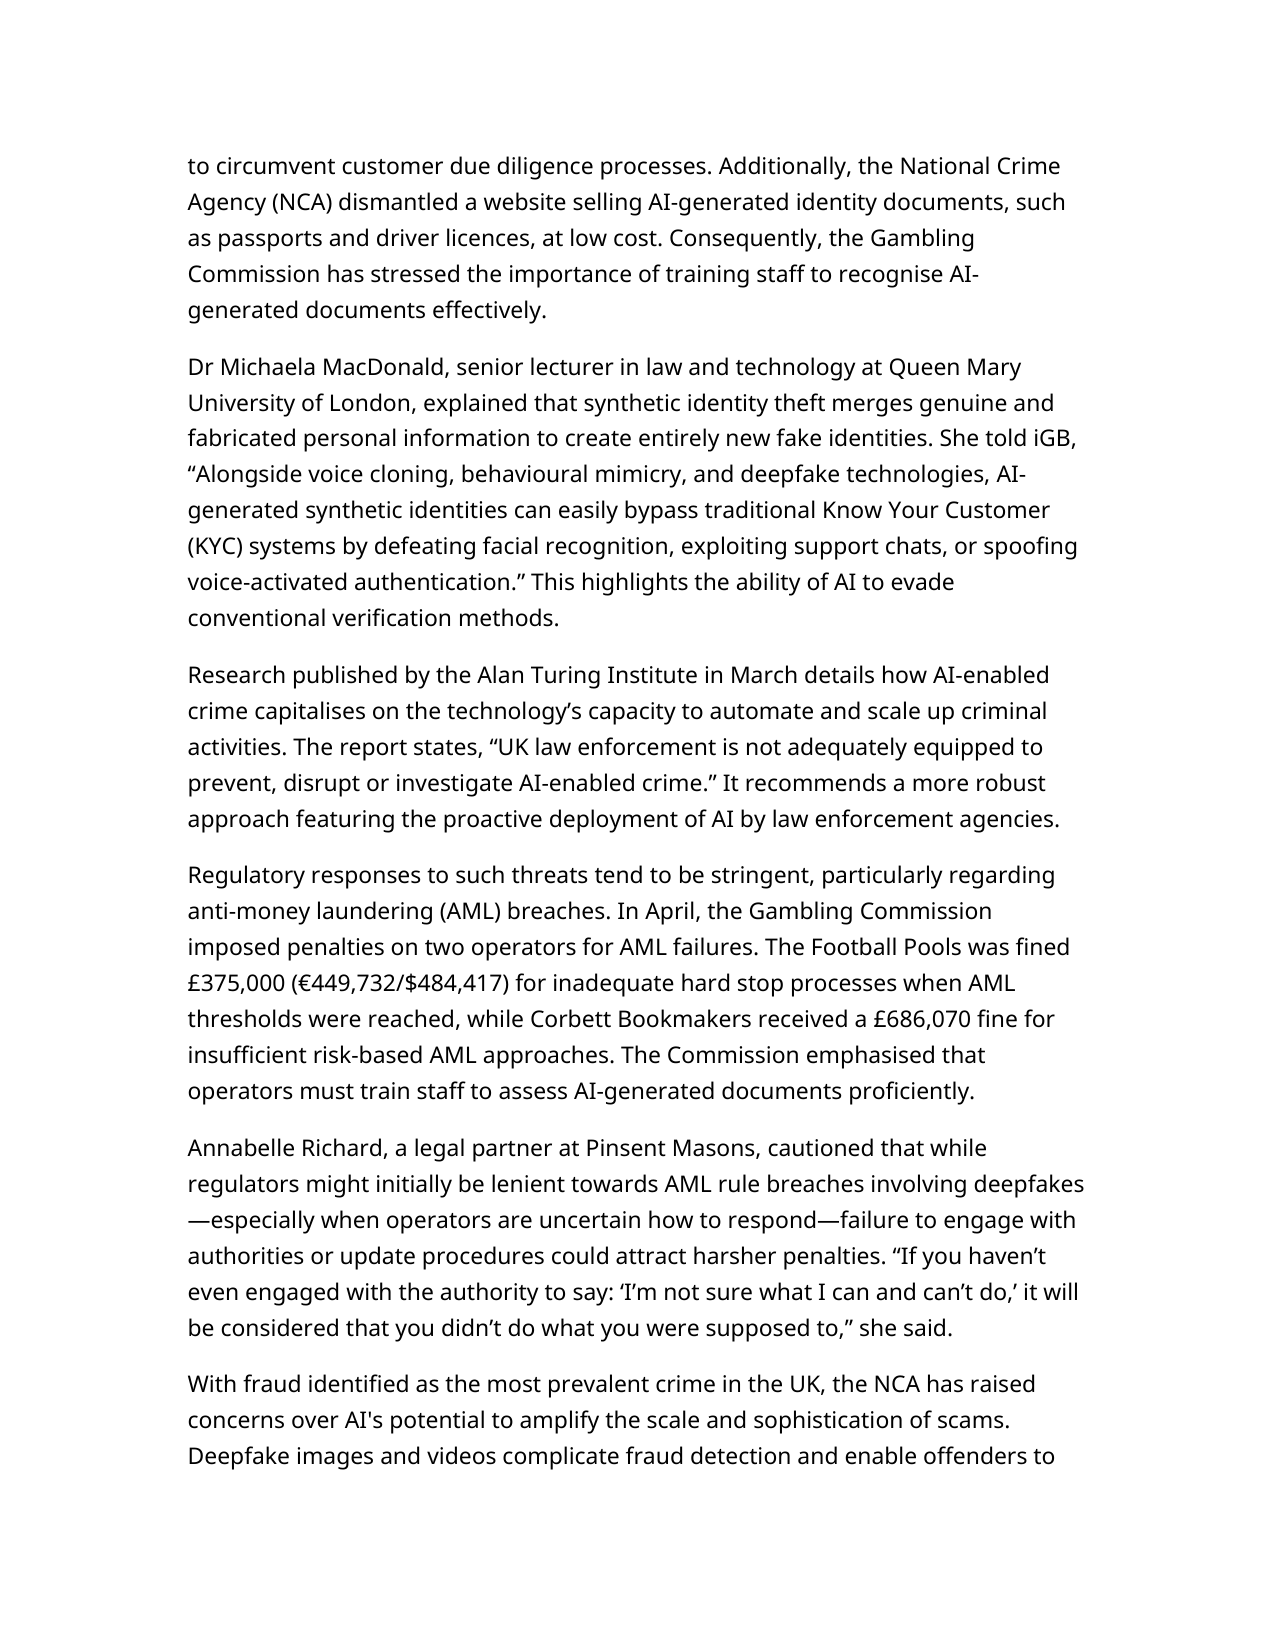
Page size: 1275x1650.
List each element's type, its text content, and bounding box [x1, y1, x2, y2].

text Regulatory responses to such threats tend to be stringent, particularly regarding anti-money laundering (AML) breaches. In April, the Gambling Commission imposed penalties on two operators for AML failures. The Football Pools was fined £375,000 (€449,732/$484,417) for inadequate hard stop processes when AML thresholds were reached, while Corbett Bookmakers received a £686,070 fine for insufficient risk-based AML approaches. The Commission emphasised that operators must train staff to assess AI-generated documents proficiently. [187, 859, 1087, 1106]
text Annabelle Richard, a legal partner at Pinsent Masons, cautioned that while regulators might initially be lenient towards AML rule breaches involving deepfakes—especially when operators are uncertain how to respond—failure to engage with authorities or update procedures could attract harsher penalties. “If you haven’t even engaged with the authority to say: ‘I’m not sure what I can and can’t do,’ it will be considered that you didn’t do what you were supposed to,” she said. [187, 1132, 1087, 1343]
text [187, 150, 1087, 325]
text Research published by the Alan Turing Institute in March details how AI-enabled crime capitalises on the technology’s capacity to automate and scale up criminal activities. The report states, “UK law enforcement is not adequately equipped to prevent, disrupt or investigate AI-enabled crime.” It recommends a more robust approach featuring the proactive deployment of AI by law enforcement agencies. [187, 659, 1087, 834]
text Dr Michaela MacDonald, senior lecturer in law and technology at Queen Mary University of London, explained that synthetic identity theft merges genuine and fabricated personal information to create entirely new fake identities. She told iGB, “Alongside voice cloning, behavioural mimicry, and deepfake technologies, AI-generated synthetic identities can easily bypass traditional Know Your Customer (KYC) systems by defeating facial recognition, exploiting support chats, or spoofing voice-activated authentication.” This highlights the ability of AI to evade conventional verification methods. [187, 351, 1087, 633]
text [187, 1368, 1087, 1471]
